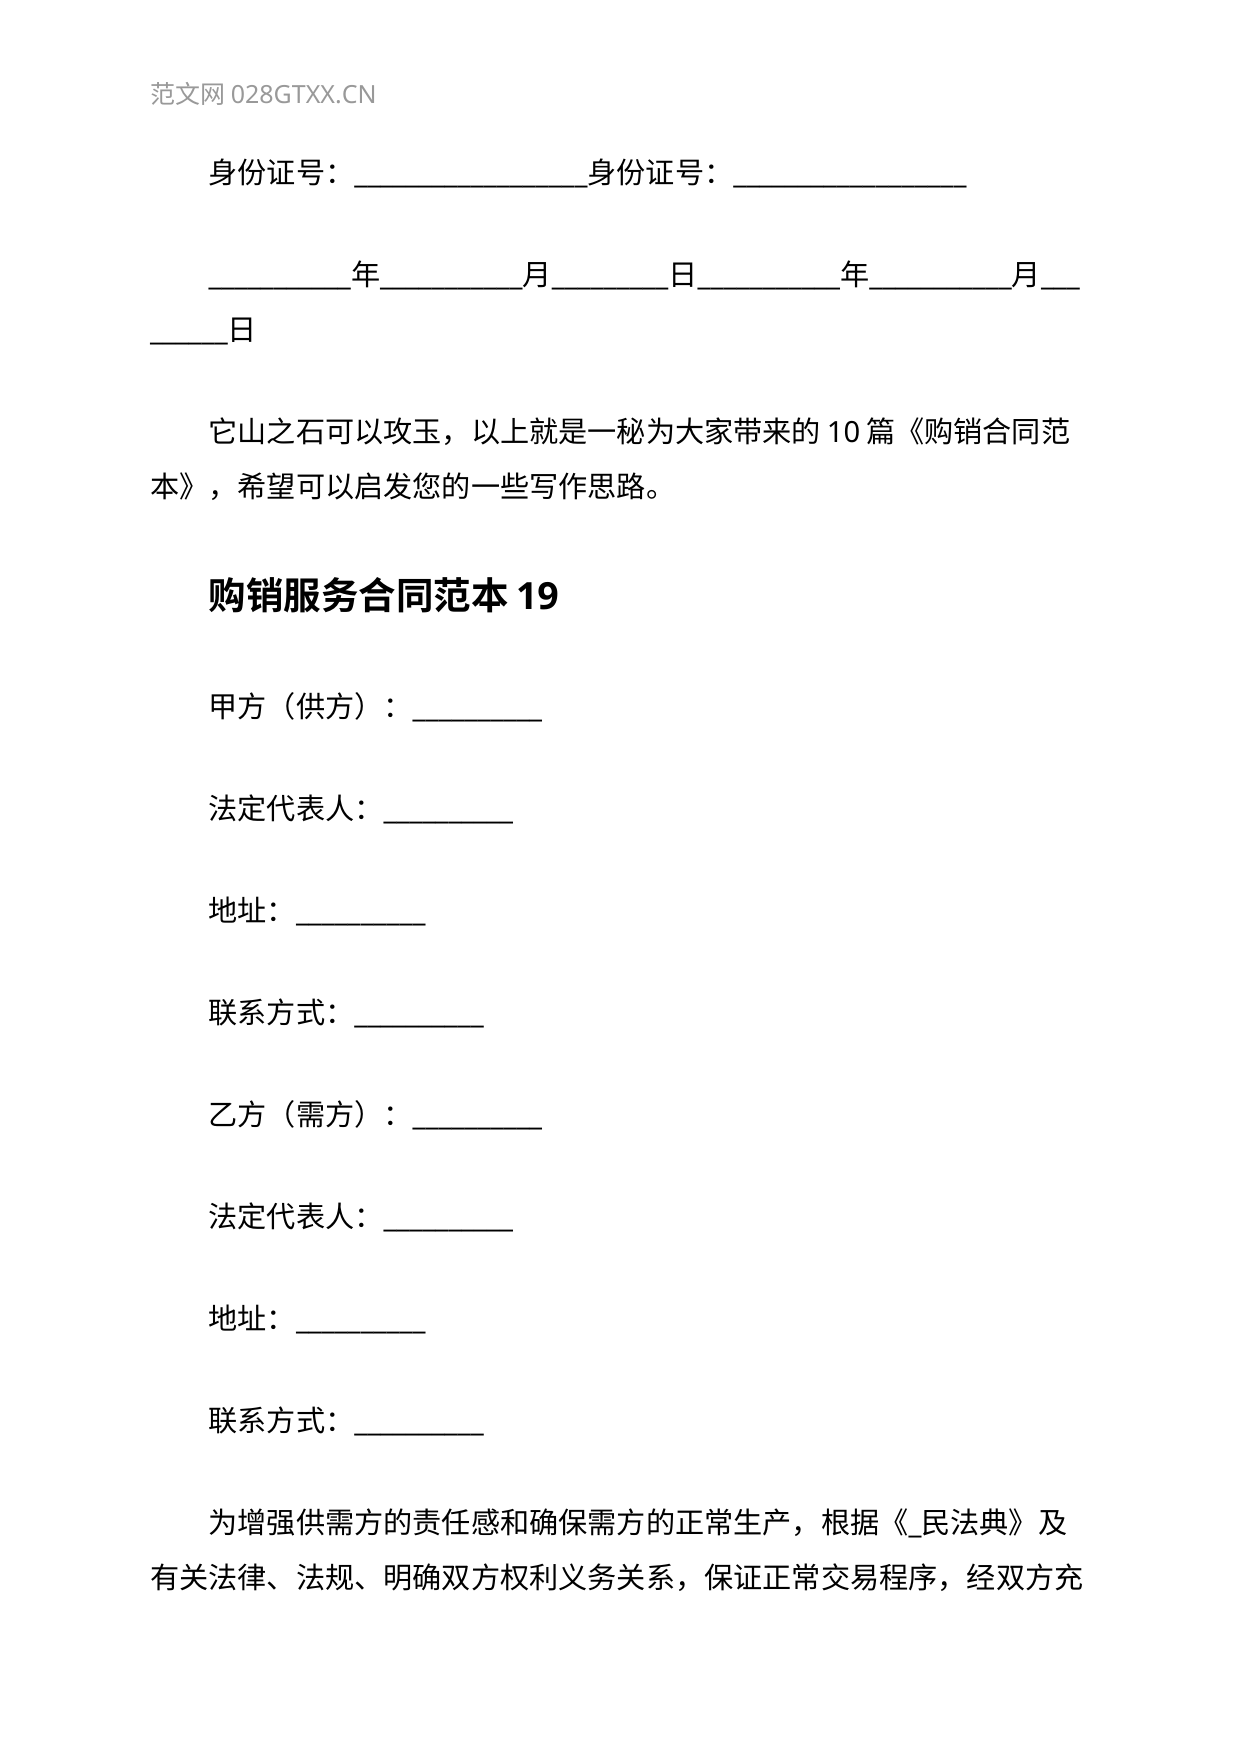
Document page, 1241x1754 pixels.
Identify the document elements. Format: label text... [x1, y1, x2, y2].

text 法定代表人：__________ [150, 1193, 1090, 1236]
text 地址：__________ [150, 887, 1090, 930]
text 法定代表人：__________ [150, 785, 1090, 828]
text 乙方（需方）：__________ [150, 1091, 1090, 1134]
text ___________年___________月_________日___________年___________月_________日 [150, 252, 1090, 349]
text 购销服务合同范本19 [150, 566, 1090, 620]
text 甲方（供方）：__________ [150, 683, 1090, 726]
text 身份证号：__________________身份证号：__________________ [150, 150, 1090, 192]
text 它山之石可以攻玉，以上就是一秘为大家带来的10篇《购销合同范本》，希望可以启发您的一些写作思路。 [150, 409, 1090, 506]
text 联系方式：__________ [150, 1397, 1090, 1439]
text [150, 1499, 1090, 1596]
text 联系方式：__________ [150, 989, 1090, 1032]
text 地址：__________ [150, 1295, 1090, 1338]
